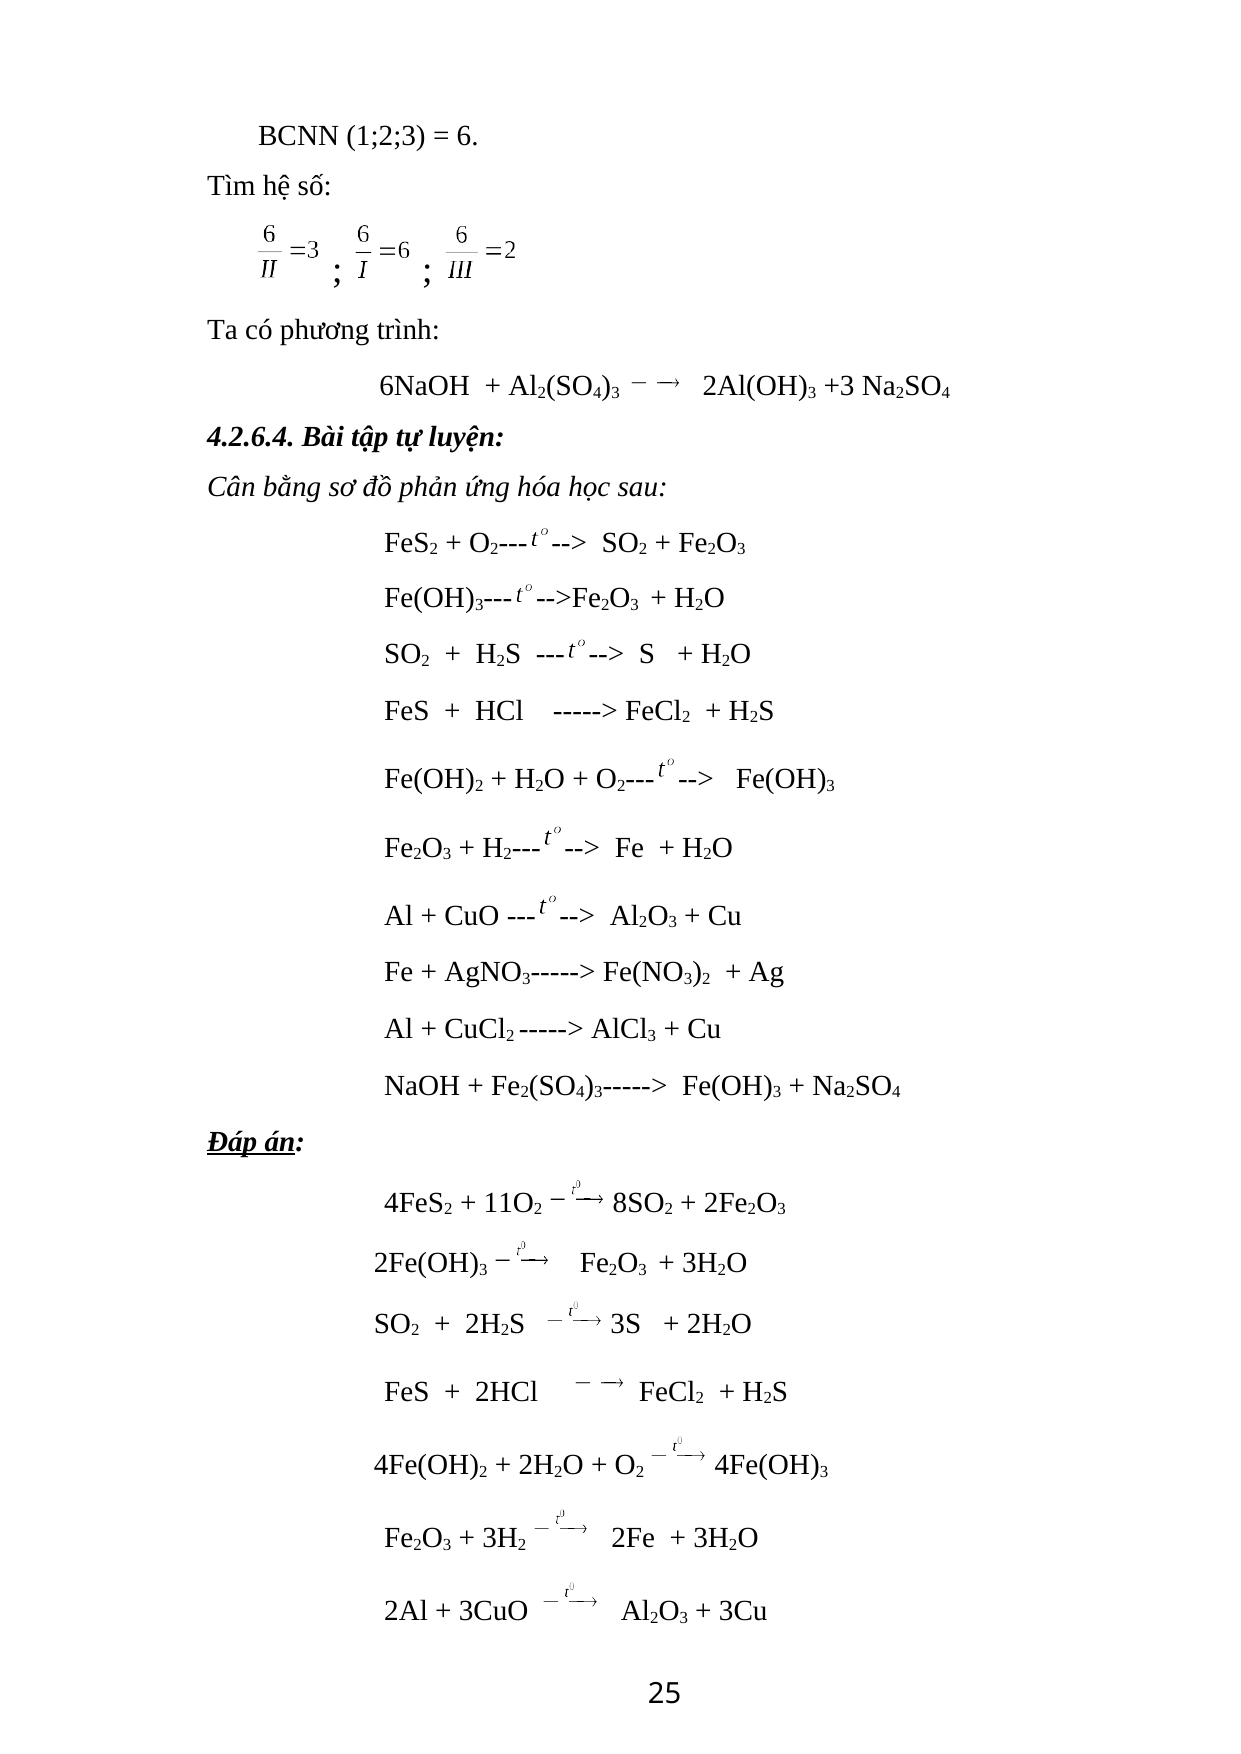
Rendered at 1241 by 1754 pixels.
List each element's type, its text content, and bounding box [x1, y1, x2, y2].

text 2Fe(OH)3 Fe2O3 + 3H2O [271, 1235, 1122, 1279]
text Fe(OH)3----->Fe2O3 + H2O [384, 575, 1122, 614]
text Tìm hệ số: [207, 168, 1122, 202]
text SO2 + 2H2S 3S + 2H2O [271, 1296, 1122, 1339]
text Đáp án: [207, 1124, 1122, 1158]
text 6NaOH + Al2(SO4)3 2Al(OH)3 +3 Na2SO4 [207, 363, 1122, 402]
text BCNN (1;2;3) = 6. [207, 118, 1122, 152]
text Fe + AgNO3-----> Fe(NO3)2 + Ag [384, 954, 1122, 988]
text 4.2.6.4. Bài tập tự luyện: [207, 419, 1122, 452]
text 4Fe(OH)2 + 2H2O + O24Fe(OH)3 [271, 1431, 1122, 1481]
text ; ; [207, 219, 1122, 291]
text FeS + HCl -----> FeCl2 + H2S [384, 693, 1122, 727]
text 4FeS2 + 11O28SO2 + 2Fe2O3 [384, 1174, 1122, 1218]
text Ta có phương trình: [207, 312, 1122, 346]
text 2Al + 3CuO Al2O3 + 3Cu [384, 1577, 1122, 1627]
text Cân bằng sơ đồ phản ứng hóa học sau: [207, 469, 1122, 502]
text Fe2O3 + 3H2 2Fe + 3H2O [384, 1504, 1122, 1554]
text Al + CuO -----> Al2O3 + Cu [384, 886, 1122, 932]
text Fe2O3 + H2-----> Fe + H2O [384, 818, 1122, 863]
text FeS2 + O2-----> SO2 + Fe2O3 [384, 519, 1122, 558]
text Fe(OH)2 + H2O + O2-----> Fe(OH)3 [384, 749, 1122, 795]
text SO2 + H2S -----> S + H2O [384, 631, 1122, 670]
text Al + CuCl2 -----> AlCl3 + Cu [384, 1011, 1122, 1045]
text NaOH + Fe2(SO4)3-----> Fe(OH)3 + Na2SO4 [384, 1068, 1122, 1101]
text FeS + 2HCl FeCl2 + H2S [384, 1362, 1122, 1408]
